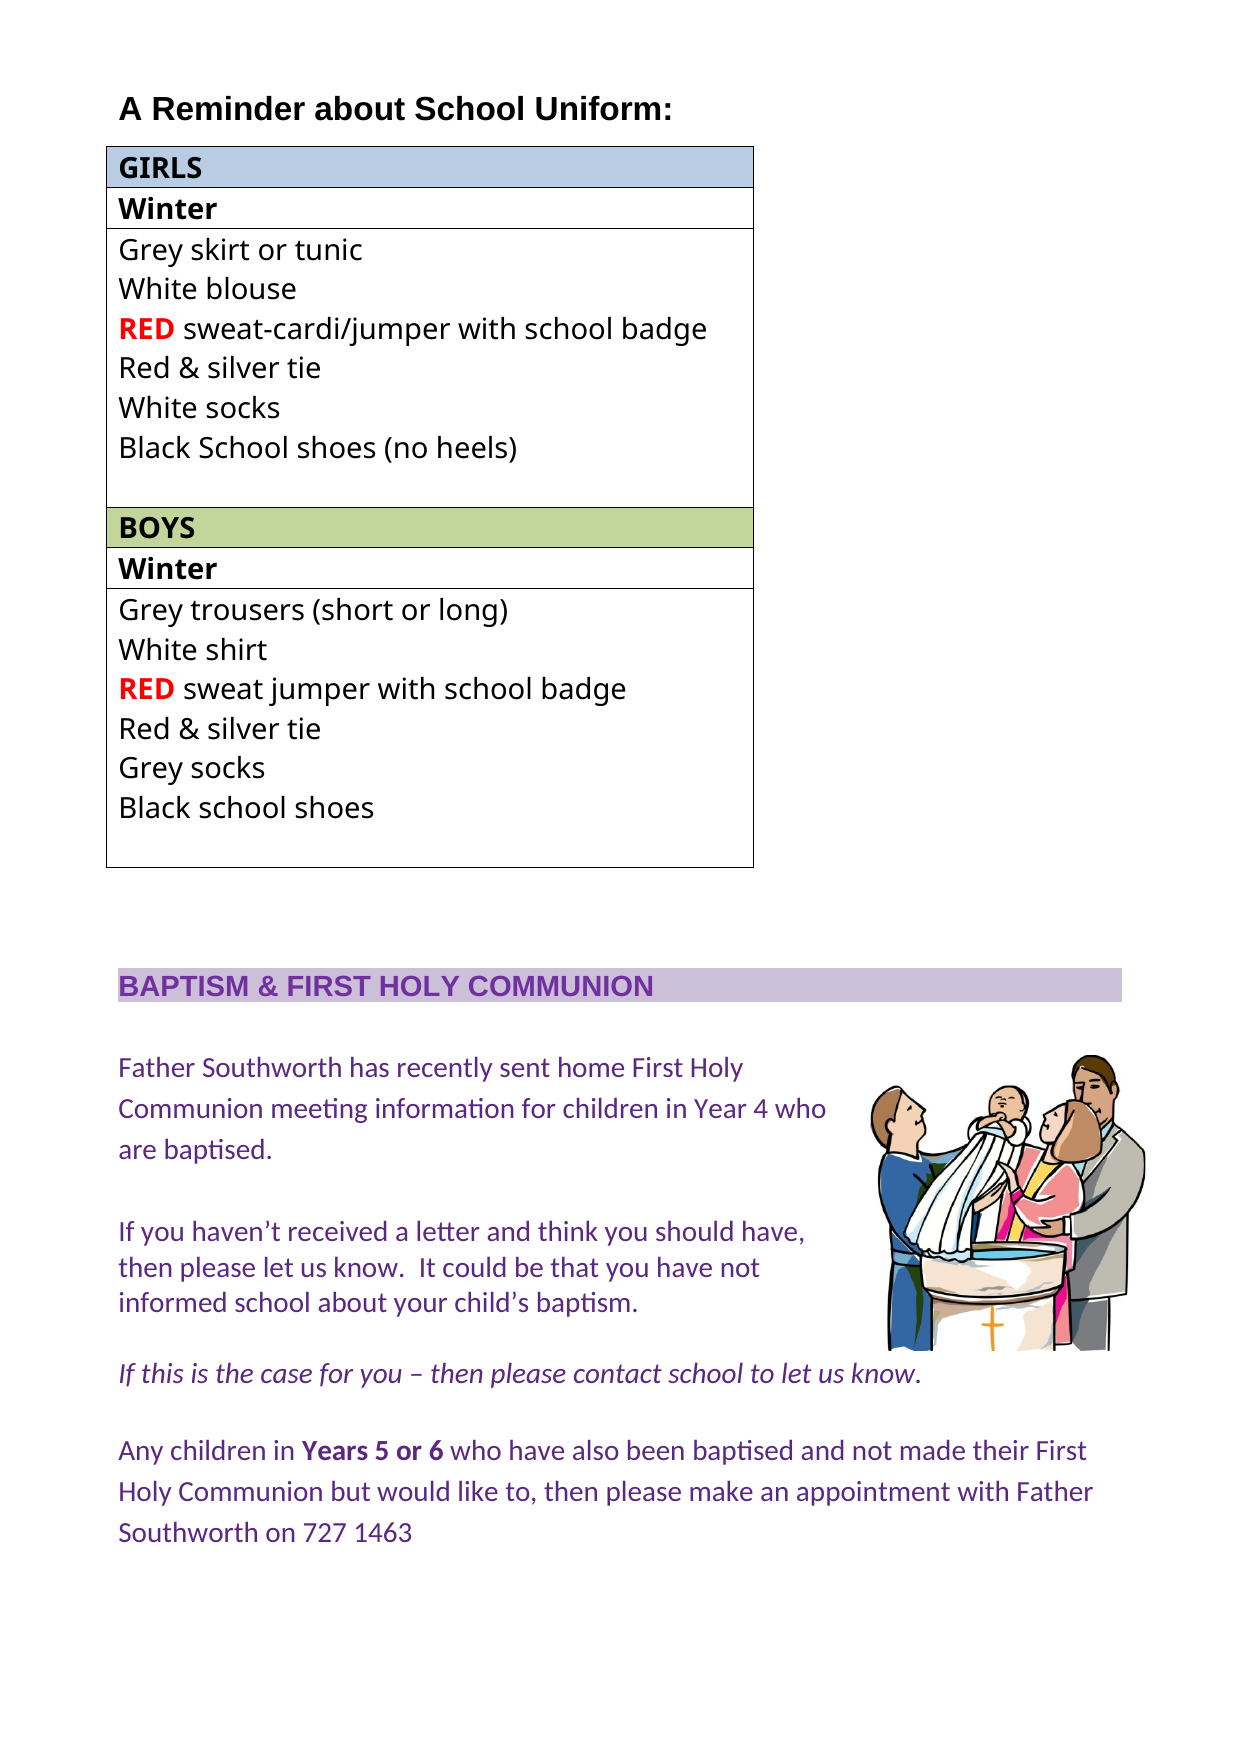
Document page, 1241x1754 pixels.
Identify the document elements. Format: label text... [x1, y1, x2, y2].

table_cell Grey trousers (short or long) White shirt RED sweat jumper with school badge Red & silver tie Grey socks Black school shoes [107, 589, 753, 867]
table_cell Grey skirt or tunic White blouse RED sweat-cardi/jumper with school badge Red & silver tie White socks Black School shoes (no heels) [107, 229, 753, 507]
text Any children in Years 5 or 6 who have also been baptised and not made their First Holy Communion but would like to, then please make an appointment with Father Southworth on 727 1463 [118, 1432, 1122, 1550]
table_header GIRLS [107, 147, 753, 187]
text BAPTISM & FIRST HOLY COMMUNION [118, 968, 1122, 1002]
text Father Southworth has recently sent home First Holy Communion meeting information for children in Year 4 who are baptised. [118, 1049, 1122, 1167]
table_cell BOYS [107, 508, 753, 547]
text If this is the case for you – then please contact school to let us know. [118, 1356, 1122, 1391]
table_cell Winter [107, 548, 753, 588]
table_cell Winter [107, 188, 753, 228]
picture [870, 1055, 1146, 1349]
text A Reminder about School Uniform: [118, 89, 1122, 127]
text If you haven’t received a letter and think you should have, then please let us know. It could be that you have not informed school about your child’s baptism. [118, 1213, 870, 1320]
